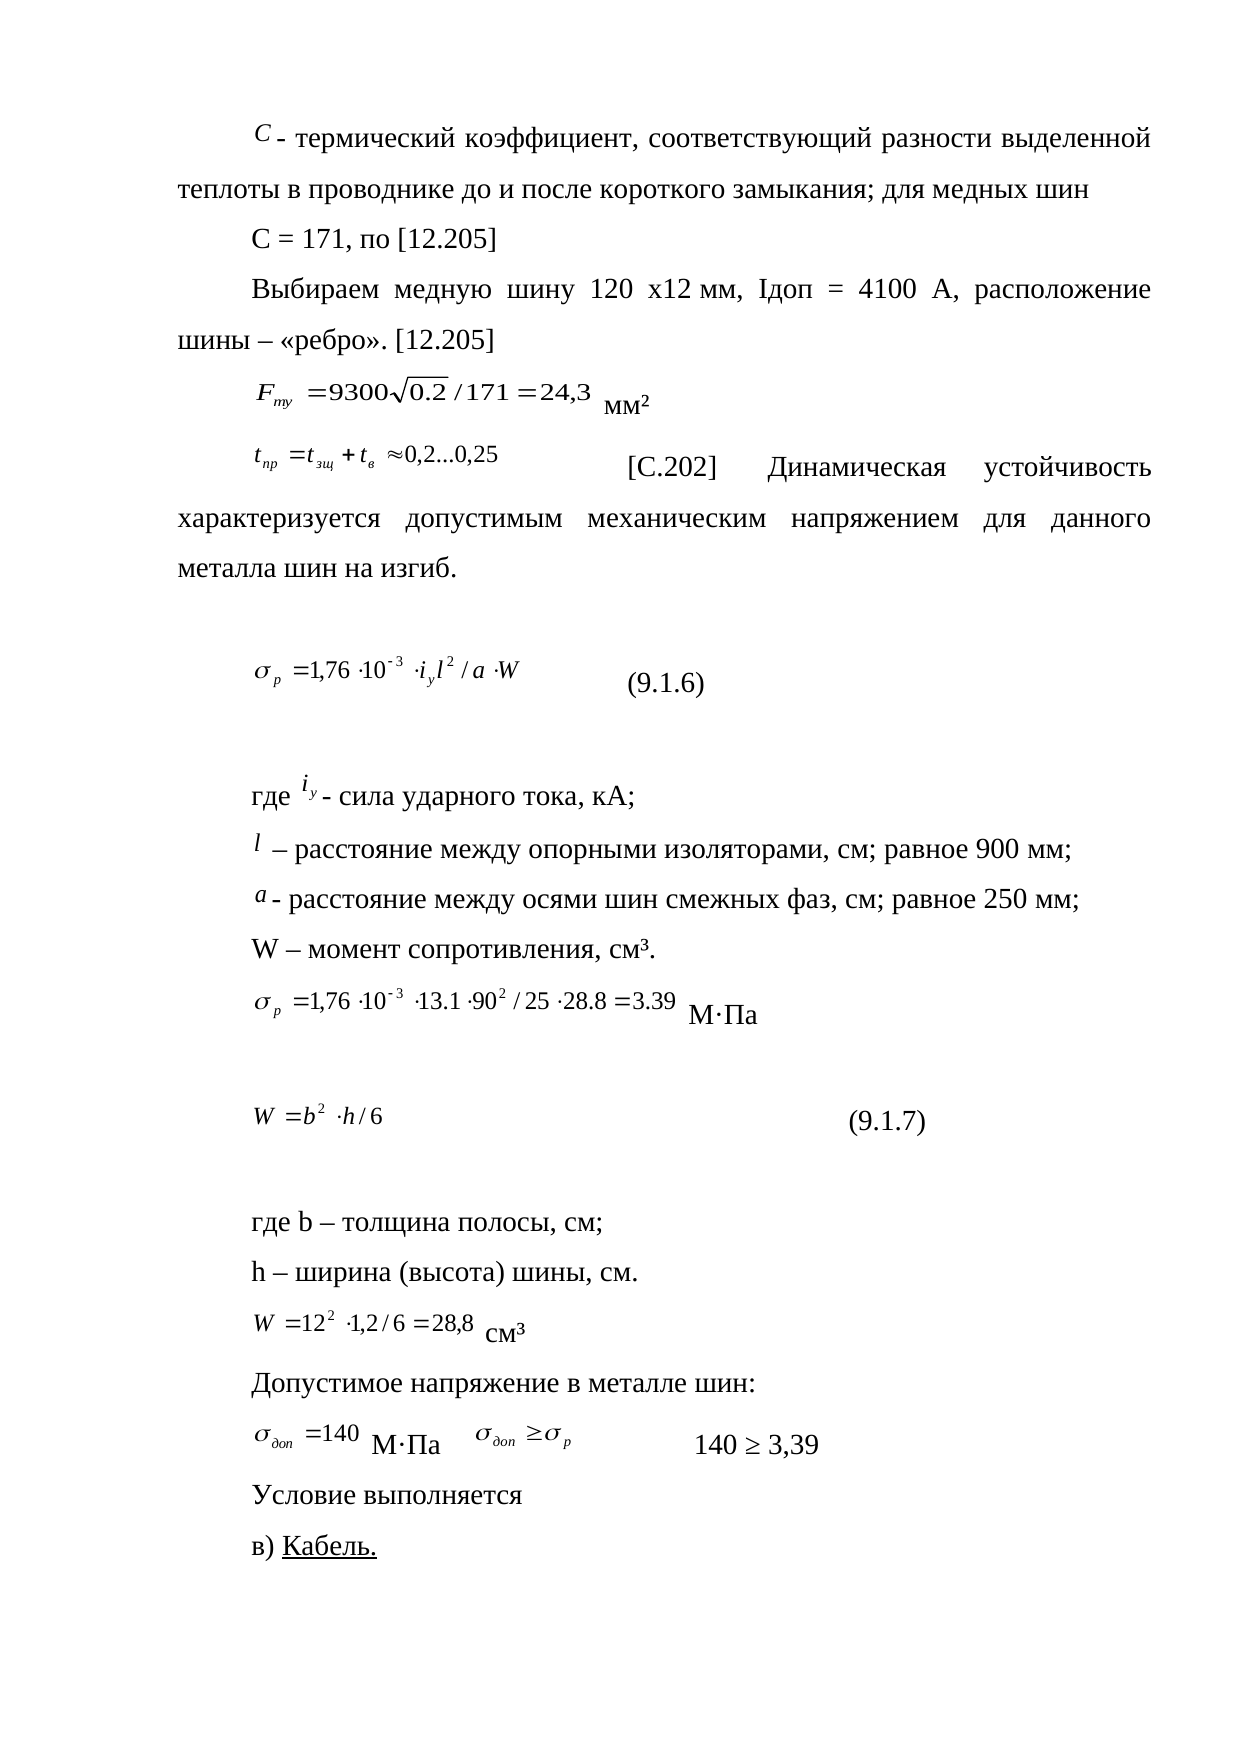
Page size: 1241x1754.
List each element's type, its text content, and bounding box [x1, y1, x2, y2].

text см³ [177, 1304, 1152, 1348]
text Выбираем медную шину 120 х12 мм, Iдоп = 4100 А, расположение шины – «ребро». [12.205] [177, 272, 1152, 355]
text Условие выполняется [177, 1477, 1152, 1511]
text - термический коэффициент, соответствующий разности выделенной теплоты в проводнике до и после короткого замыкания; для медных шин [177, 118, 1152, 204]
text – расстояние между опорными изоляторами, см; равное 900 мм; [177, 828, 1152, 864]
text (9.1.6) [177, 651, 1152, 699]
text в) Кабель. [177, 1528, 1152, 1561]
text мм² [177, 372, 1152, 421]
text Допустимое напряжение в металле шин: [177, 1365, 1152, 1398]
text [C.202] Динамическая устойчивость характеризуется допустимым механическим напряжением для данного металла шин на изгиб. [177, 437, 1152, 583]
text где b – толщина полосы, см; [177, 1204, 1152, 1237]
text С = 171, по [12.205] [177, 221, 1152, 255]
text h – ширина (высота) шины, см. [177, 1254, 1152, 1288]
text - расстояние между осями шин смежных фаз, см; равное 250 мм; [177, 881, 1152, 915]
text W – момент сопротивления, см³. [177, 932, 1152, 965]
text М·Па [177, 982, 1152, 1030]
text где - сила ударного тока, кА; [177, 766, 1152, 812]
text (9.1.7) [177, 1097, 1152, 1137]
text М·Па 140 ≥ 3,39 [177, 1415, 1152, 1461]
